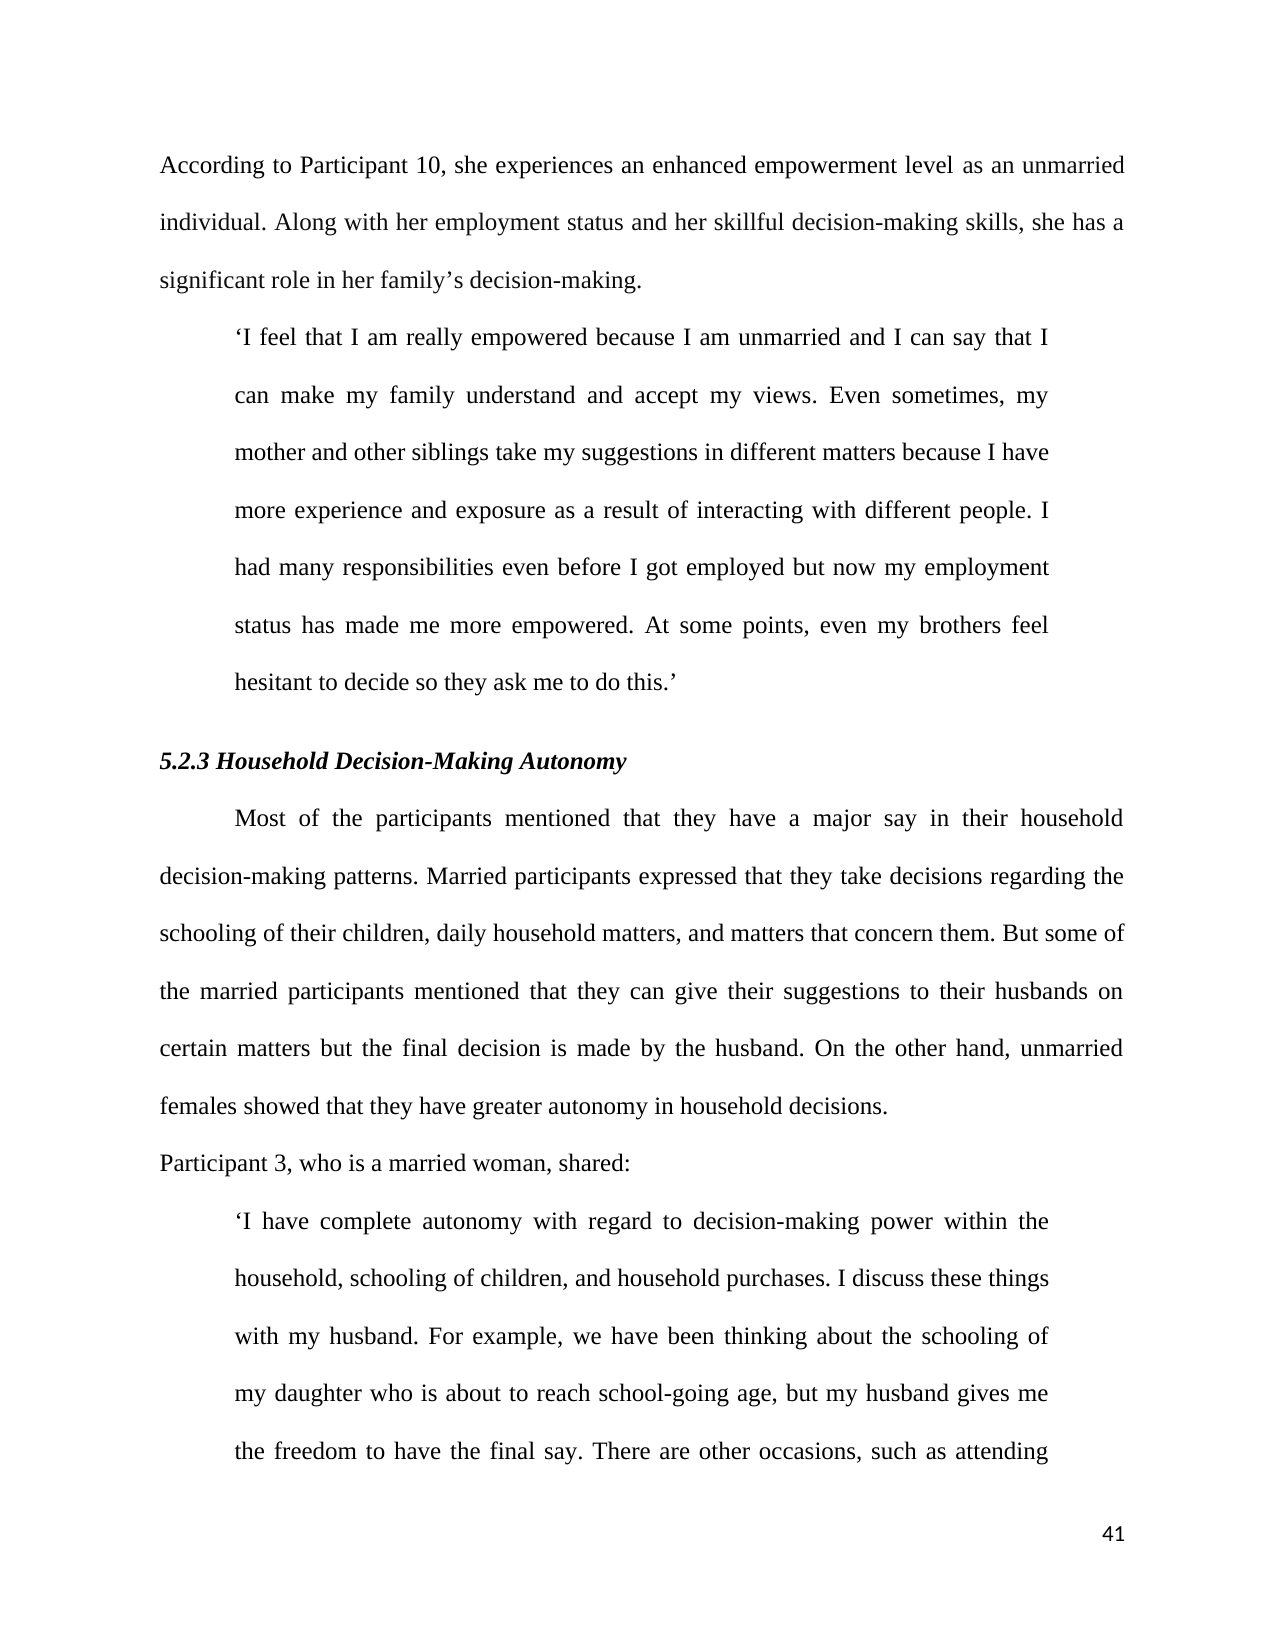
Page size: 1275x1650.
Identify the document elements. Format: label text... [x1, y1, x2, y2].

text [234, 1206, 1050, 1464]
text According to Participant 10, she experiences an enhanced empowerment level as an unmarried individual. Along with her employment status and her skillful decision-making skills, she has a significant role in her family’s decision-making. [159, 236, 1125, 294]
text ‘I feel that I am really empowered because I am unmarried and I can say that I can make my family understand and accept my views. Even sometimes, my mother and other siblings take my suggestions in different matters because I have more experience and exposure as a result of interacting with different people. I had many responsibilities even before I got employed but now my employment status has made me more empowered. At some points, even my brothers feel hesitant to decide so they ask me to do this.’ [234, 322, 1050, 696]
text Most of the participants mentioned that they have a major say in their household decision-making patterns. Married participants expressed that they take decisions regarding the schooling of their children, daily household matters, and matters that concern them. But some of the married participants mentioned that they can give their suggestions to their husbands on certain matters but the final decision is made by the husband. On the other hand, unmarried females showed that they have greater autonomy in household decisions. [159, 803, 1125, 1119]
text According to Participant 10, she experiences an enhanced empowerment level as an unmarried individual. Along with her employment status and her skillful decision-making skills, she has a significant role in her family’s decision-making. [159, 150, 1125, 208]
text Participant 3, who is a married woman, shared: [159, 1148, 1125, 1177]
subtitle 5.2.3 Household Decision-Making Autonomy [159, 746, 1125, 774]
